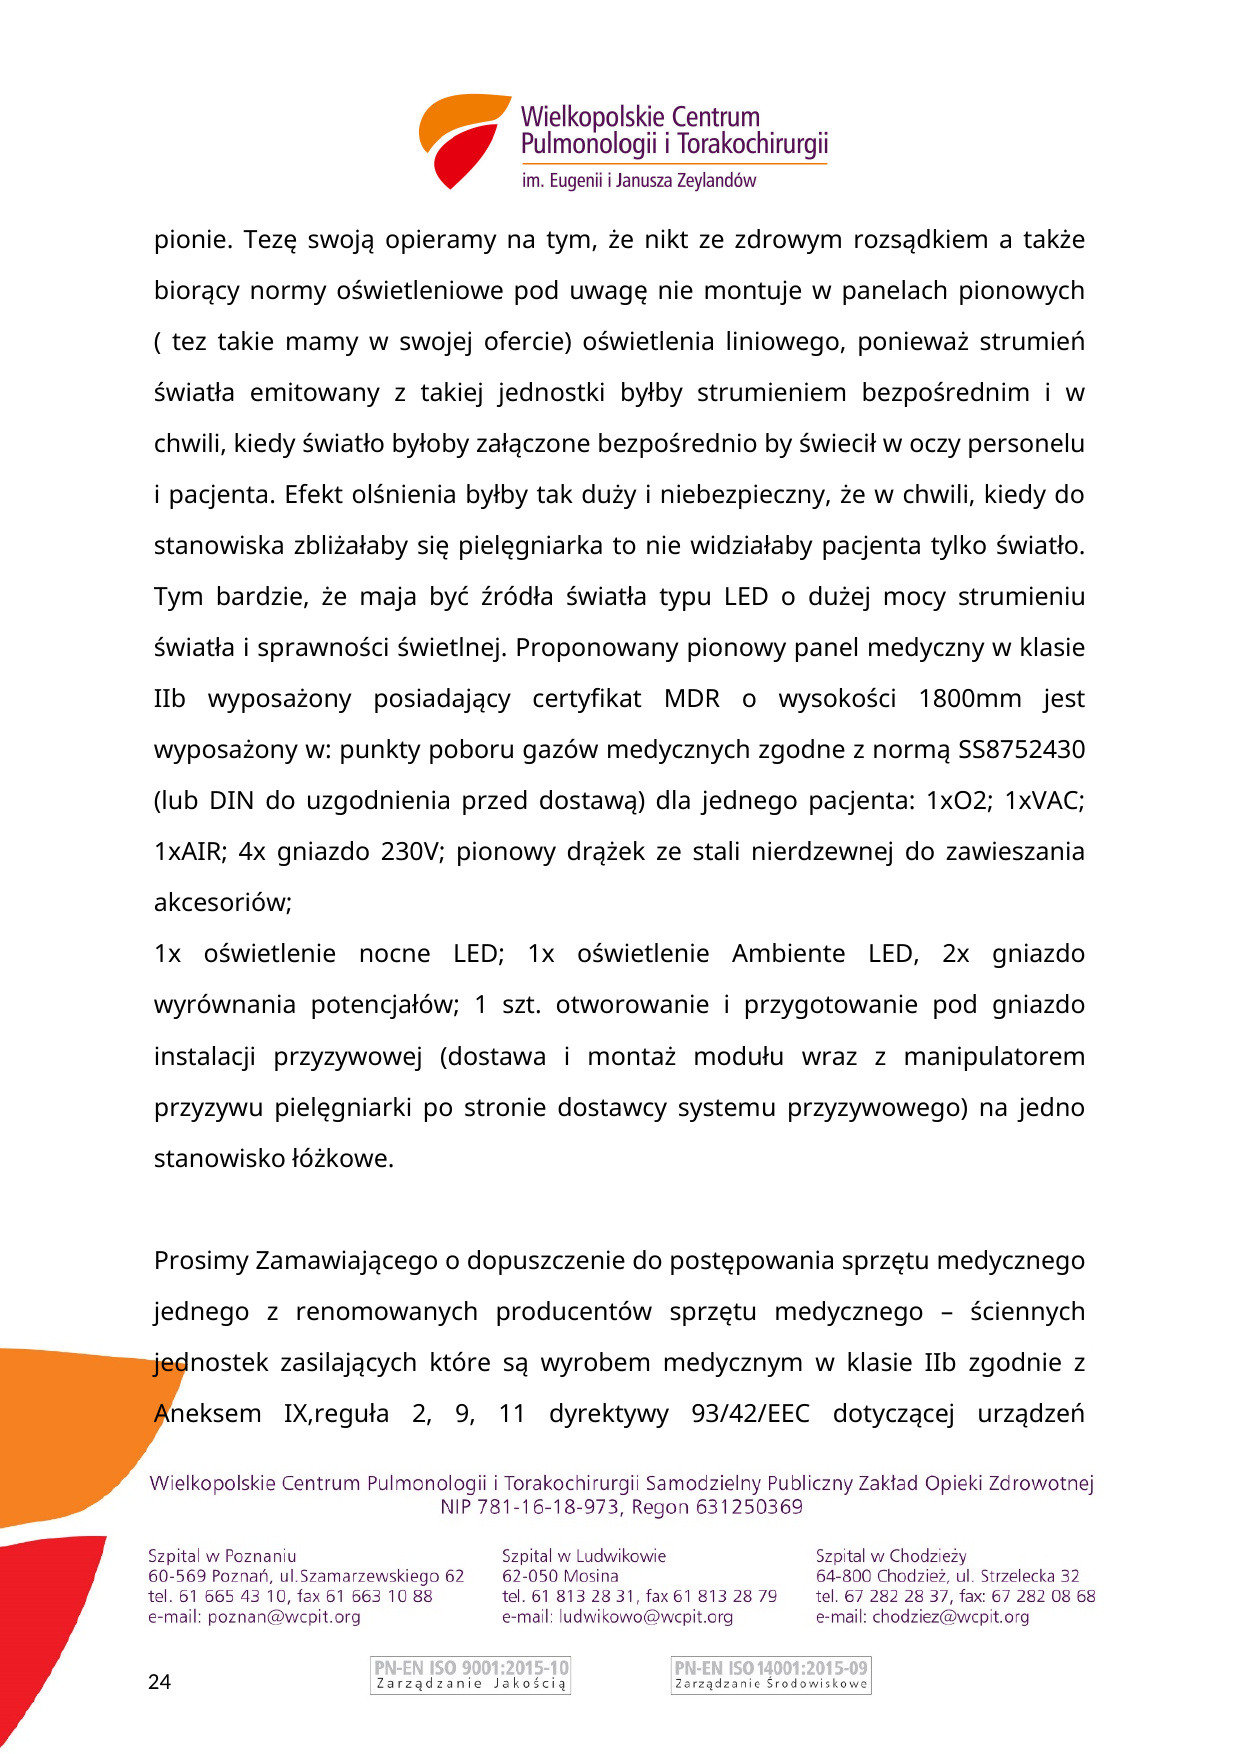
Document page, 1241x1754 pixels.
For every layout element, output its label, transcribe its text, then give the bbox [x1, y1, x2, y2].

text 1x oświetlenie nocne LED; 1x oświetlenie Ambiente LED, 2x gniazdo wyrównania potencjałów; 1 szt. otworowanie i przygotowanie pod gniazdo instalacji przyzywowej (dostawa i montaż modułu wraz z manipulatorem przyzywu pielęgniarki po stronie dostawcy systemu przyzywowego) na jedno stanowisko łóżkowe. [154, 936, 1087, 1174]
picture [398, 0, 842, 207]
picture [0, 1340, 1241, 1754]
